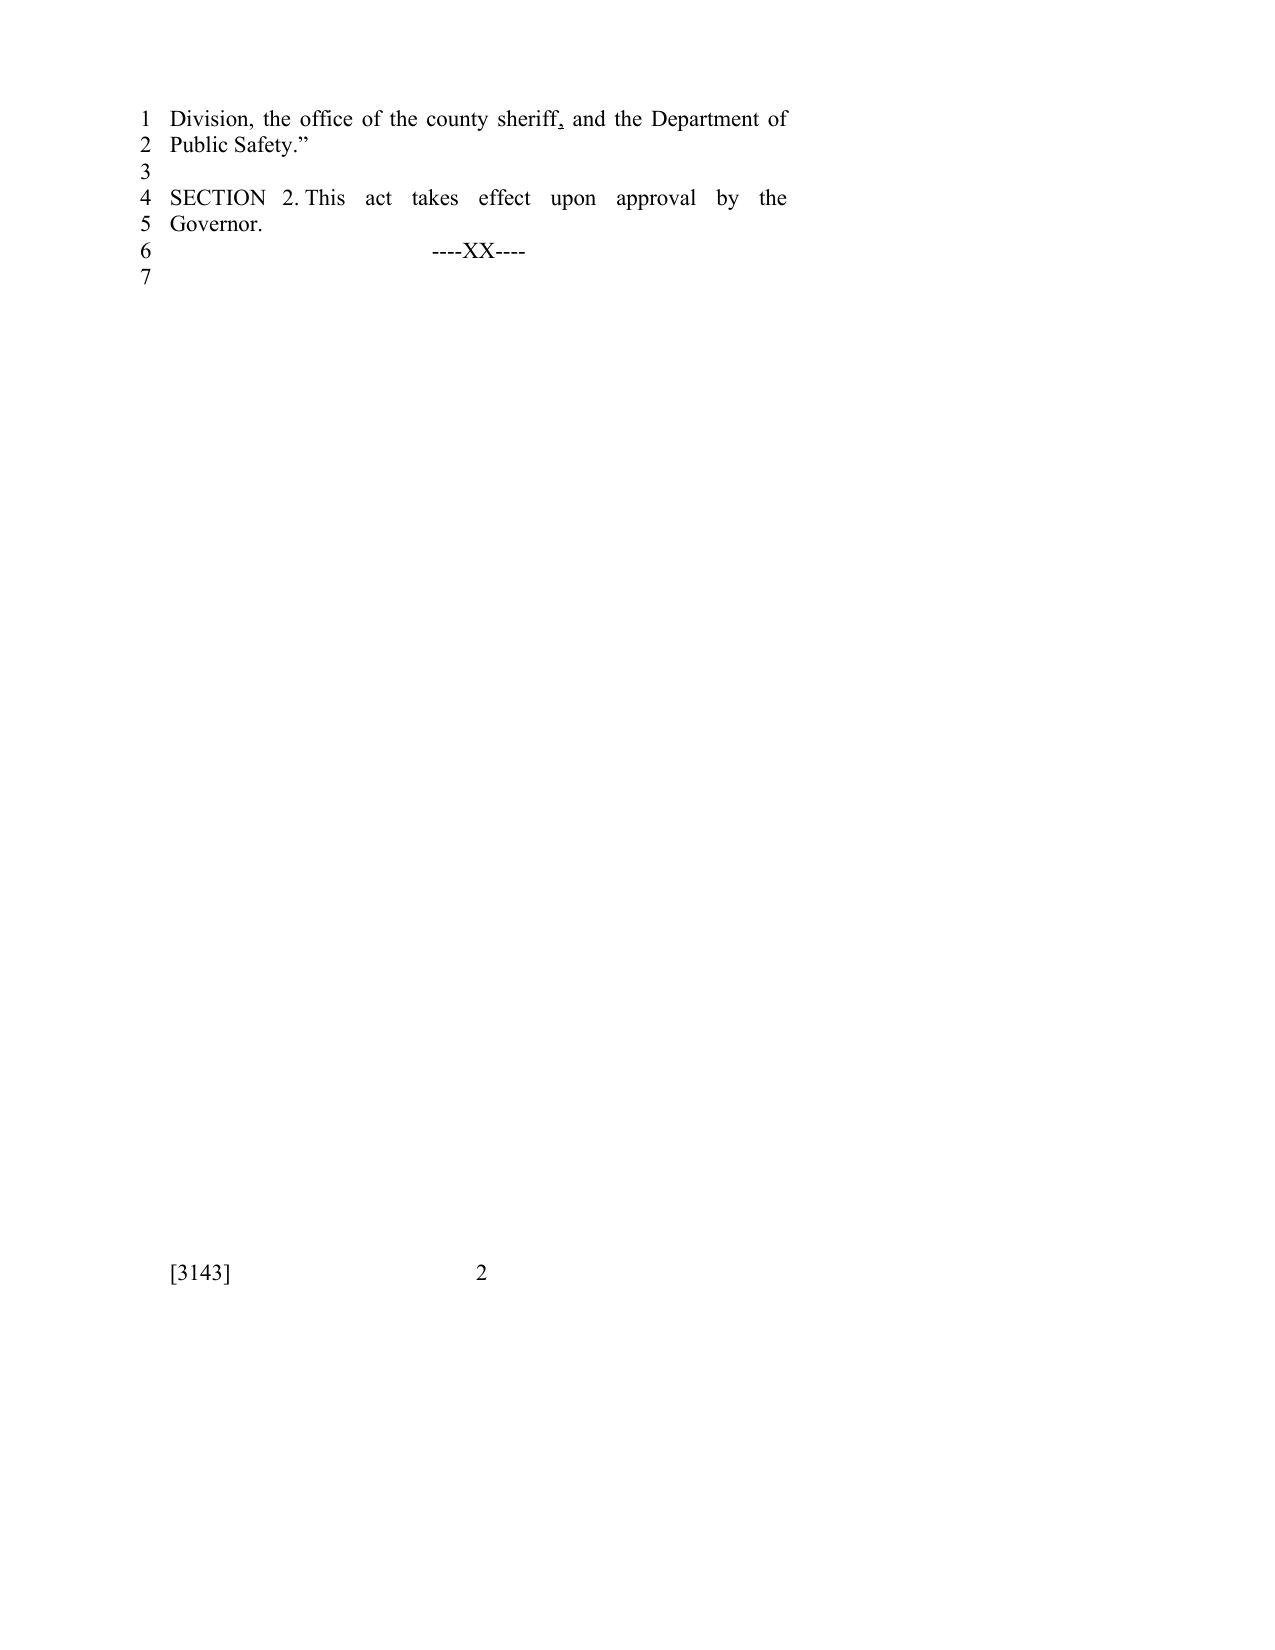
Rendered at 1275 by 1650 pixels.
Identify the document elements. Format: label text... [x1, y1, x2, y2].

text ----XX---- [169, 237, 787, 263]
text SECTION 2. This act takes effect upon approval by the Governor. [169, 184, 787, 237]
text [169, 105, 787, 158]
